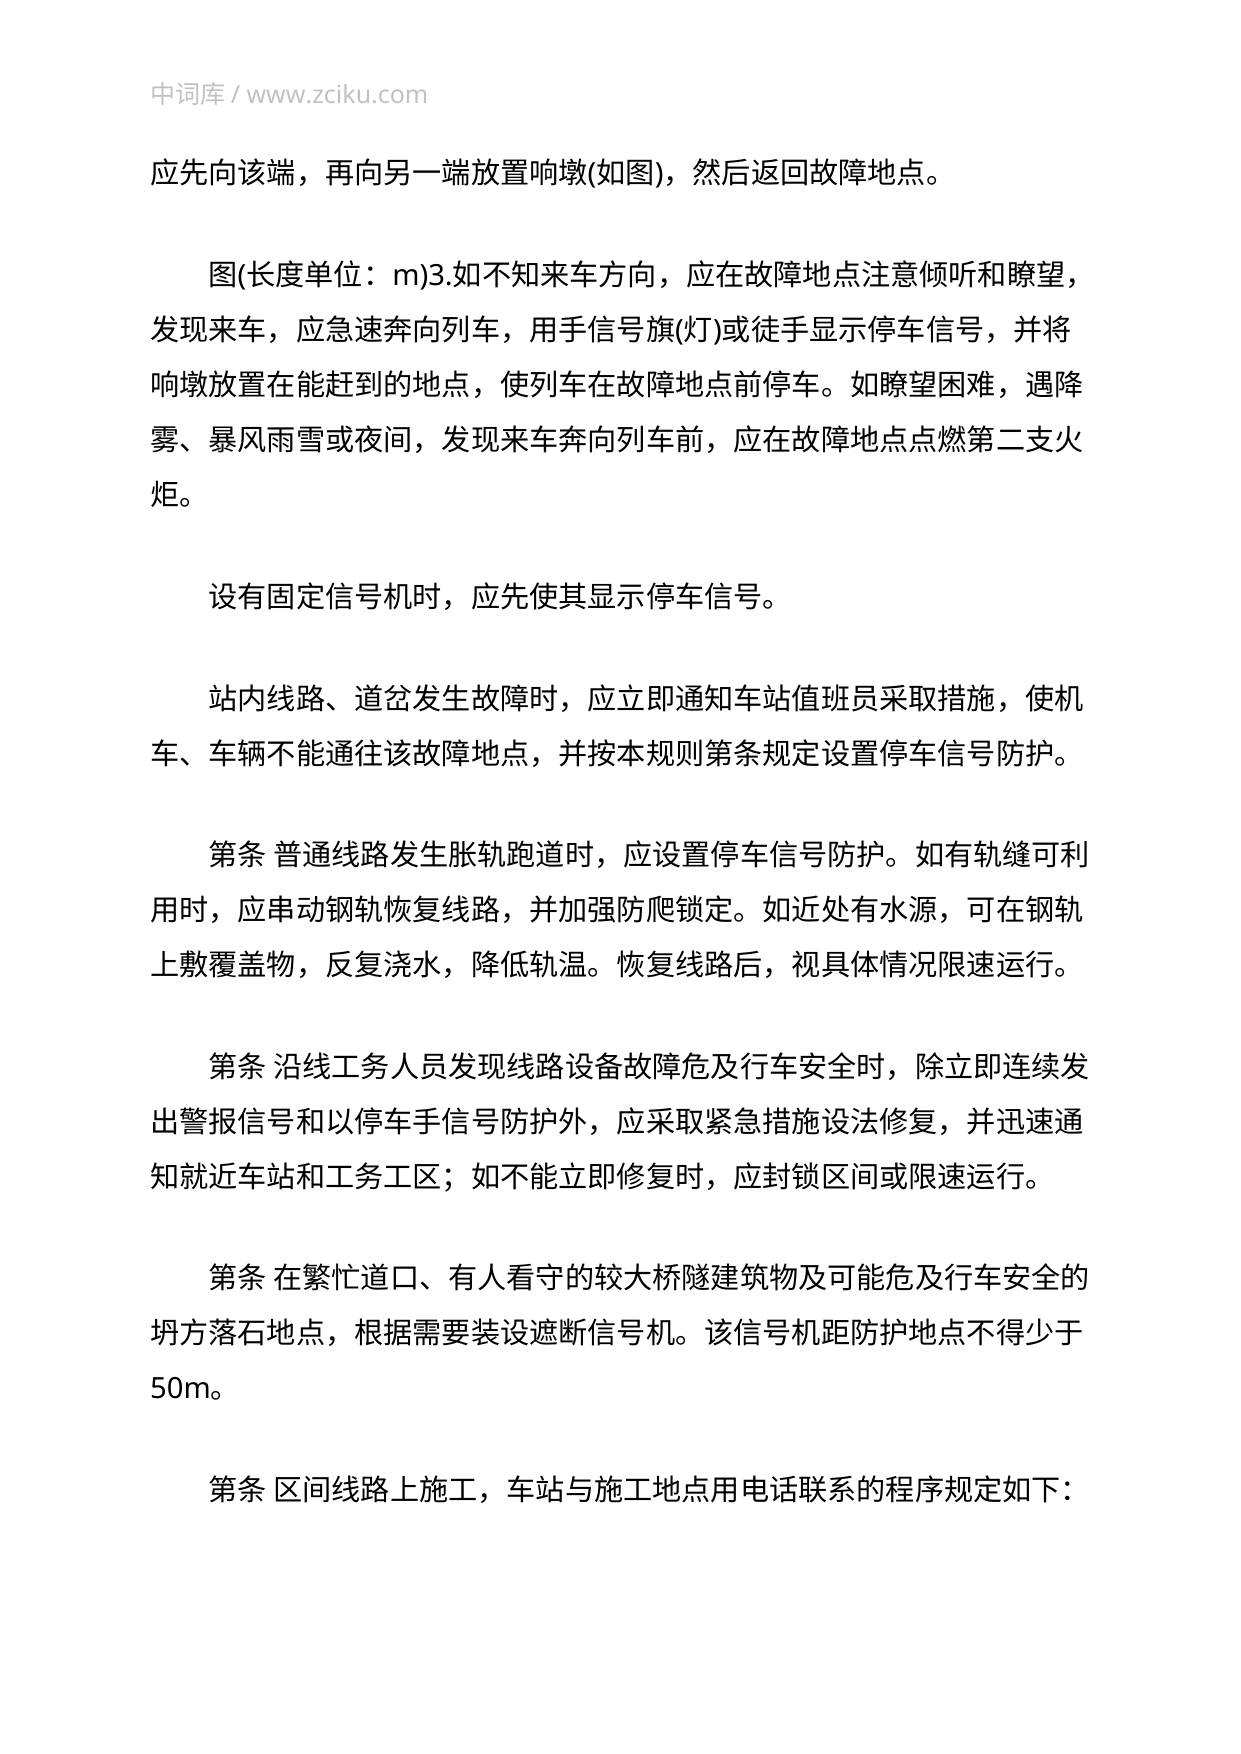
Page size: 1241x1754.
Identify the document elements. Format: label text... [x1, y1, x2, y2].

text 站内线路、道岔发生故障时，应立即通知车站值班员采取措施，使机车、车辆不能通往该故障地点，并按本规则第条规定设置停车信号防护。 [150, 675, 1090, 772]
text 设有固定信号机时，应先使其显示停车信号。 [150, 573, 1090, 616]
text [150, 150, 1090, 192]
text 第条 普通线路发生胀轨跑道时，应设置停车信号防护。如有轨缝可利用时，应串动钢轨恢复线路，并加强防爬锁定。如近处有水源，可在钢轨上敷覆盖物，反复浇水，降低轨温。恢复线路后，视具体情况限速运行。 [150, 832, 1090, 984]
text 第条 在繁忙道口、有人看守的较大桥隧建筑物及可能危及行车安全的坍方落石地点，根据需要装设遮断信号机。该信号机距防护地点不得少于50m。 [150, 1255, 1090, 1407]
text 第条 区间线路上施工，车站与施工地点用电话联系的程序规定如下： [150, 1467, 1090, 1509]
text 图(长度单位：m)3.如不知来车方向，应在故障地点注意倾听和瞭望，发现来车，应急速奔向列车，用手信号旗(灯)或徒手显示停车信号，并将响墩放置在能赶到的地点，使列车在故障地点前停车。如瞭望困难，遇降雾、暴风雨雪或夜间，发现来车奔向列车前，应在故障地点点燃第二支火炬。 [150, 252, 1090, 514]
text 第条 沿线工务人员发现线路设备故障危及行车安全时，除立即连续发出警报信号和以停车手信号防护外，应采取紧急措施设法修复，并迅速通知就近车站和工务工区；如不能立即修复时，应封锁区间或限速运行。 [150, 1043, 1090, 1196]
